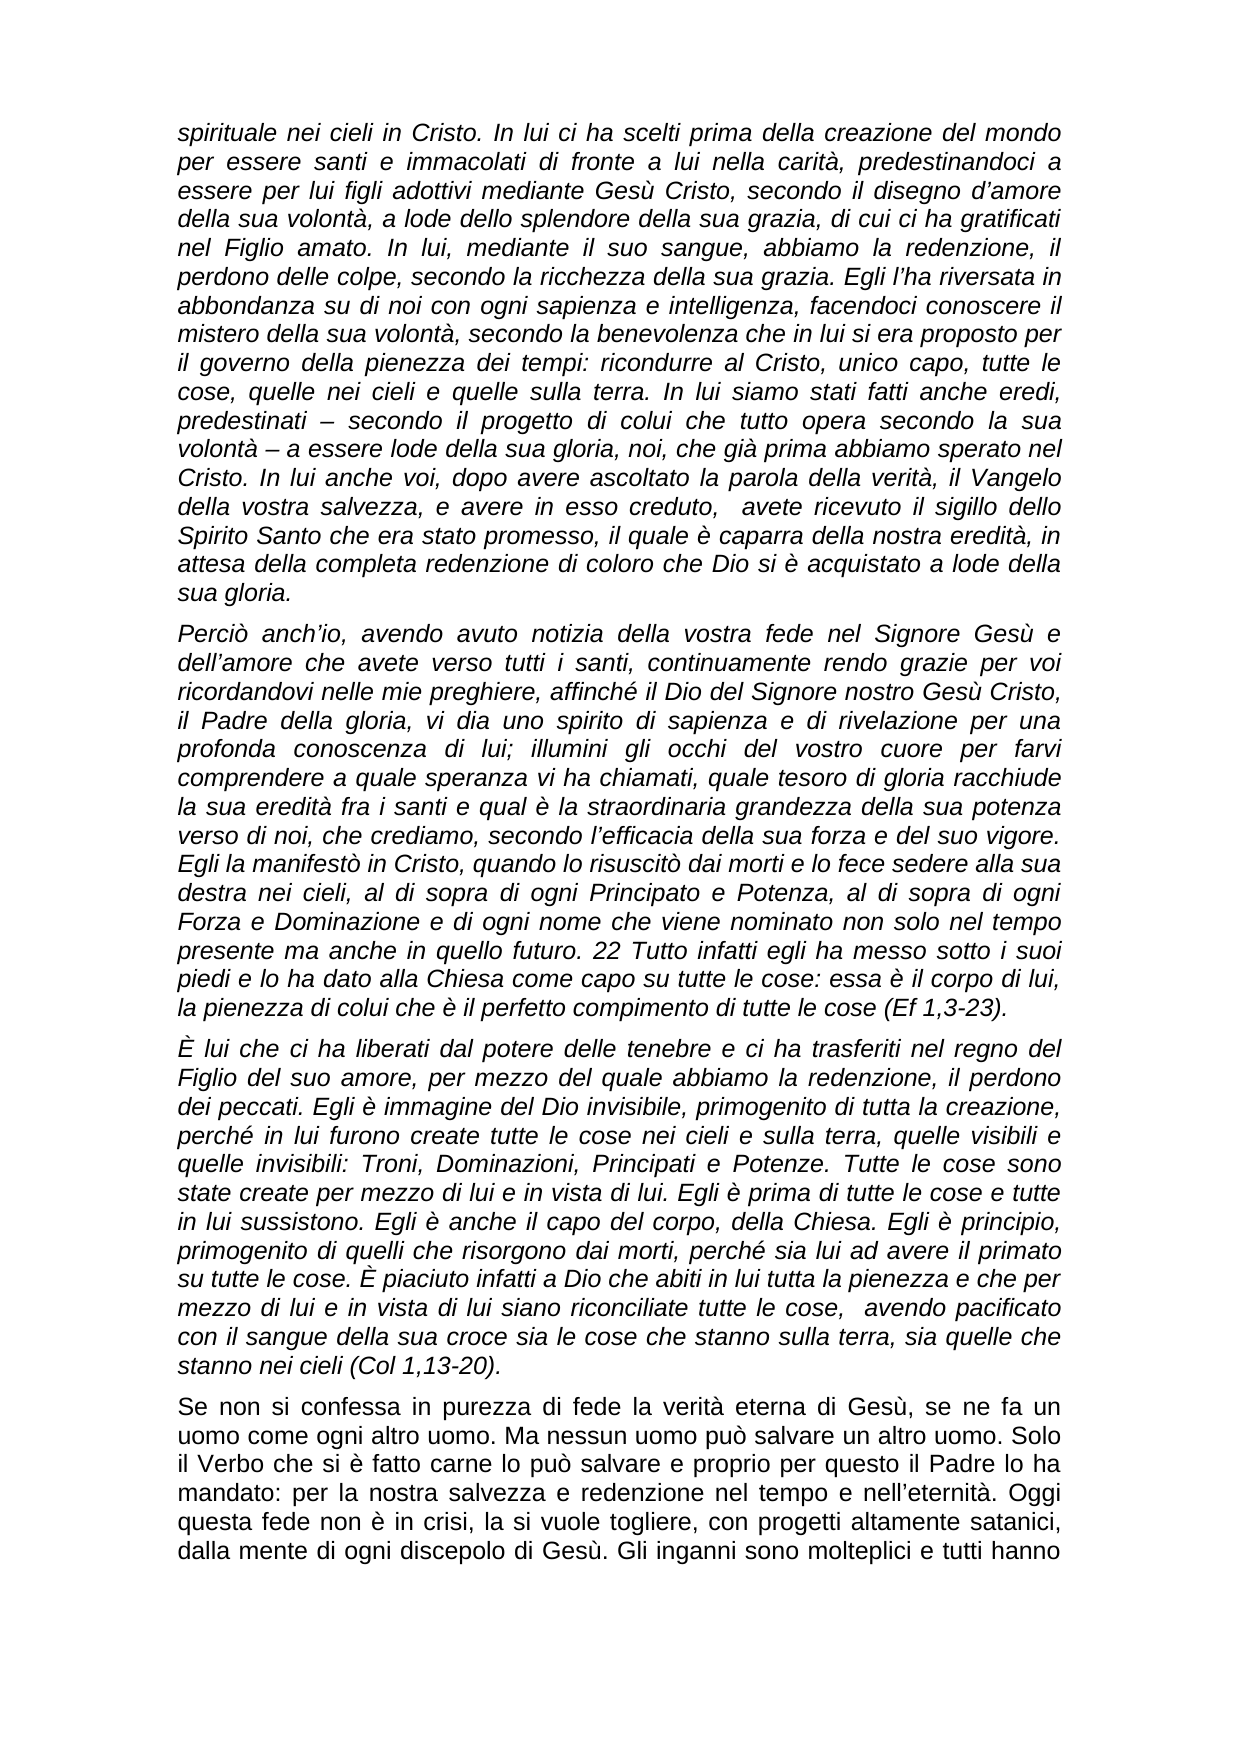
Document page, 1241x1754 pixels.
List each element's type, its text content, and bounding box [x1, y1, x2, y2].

text Perciò anch’io, avendo avuto notizia della vostra fede nel Signore Gesù e dell’amore che avete verso tutti i santi, continuamente rendo grazie per voi ricordandovi nelle mie preghiere, affinché il Dio del Signore nostro Gesù Cristo, il Padre della gloria, vi dia uno spirito di sapienza e di rivelazione per una profonda conoscenza di lui; illumini gli occhi del vostro cuore per farvi comprendere a quale speranza vi ha chiamati, quale tesoro di gloria racchiude la sua eredità fra i santi e qual è la straordinaria grandezza della sua potenza verso di noi, che crediamo, secondo l’efficacia della sua forza e del suo vigore. Egli la manifestò in Cristo, quando lo risuscitò dai morti e lo fece sedere alla sua destra nei cieli, al di sopra di ogni Principato e Potenza, al di sopra di ogni Forza e Dominazione e di ogni nome che viene nominato non solo nel tempo presente ma anche in quello futuro. 22 Tutto infatti egli ha messo sotto i suoi piedi e lo ha dato alla Chiesa come capo su tutte le cose: essa è il corpo di lui, la pienezza di colui che è il perfetto compimento di tutte le cose (Ef 1,3-23). [177, 619, 1063, 1022]
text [177, 1392, 1063, 1564]
text È lui che ci ha liberati dal potere delle tenebre e ci ha trasferiti nel regno del Figlio del suo amore, per mezzo del quale abbiamo la redenzione, il perdono dei peccati. Egli è immagine del Dio invisibile, primogenito di tutta la creazione, perché in lui furono create tutte le cose nei cieli e sulla terra, quelle visibili e quelle invisibili: Troni, Dominazioni, Principati e Potenze. Tutte le cose sono state create per mezzo di lui e in vista di lui. Egli è prima di tutte le cose e tutte in lui sussistono. Egli è anche il capo del corpo, della Chiesa. Egli è principio, primogenito di quelli che risorgono dai morti, perché sia lui ad avere il primato su tutte le cose. È piaciuto infatti a Dio che abiti in lui tutta la pienezza e che per mezzo di lui e in vista di lui siano riconciliate tutte le cose, avendo pacificato con il sangue della sua croce sia le cose che stanno sulla terra, sia quelle che stanno nei cieli (Col 1,13-20). [177, 1034, 1063, 1379]
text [177, 118, 1063, 607]
